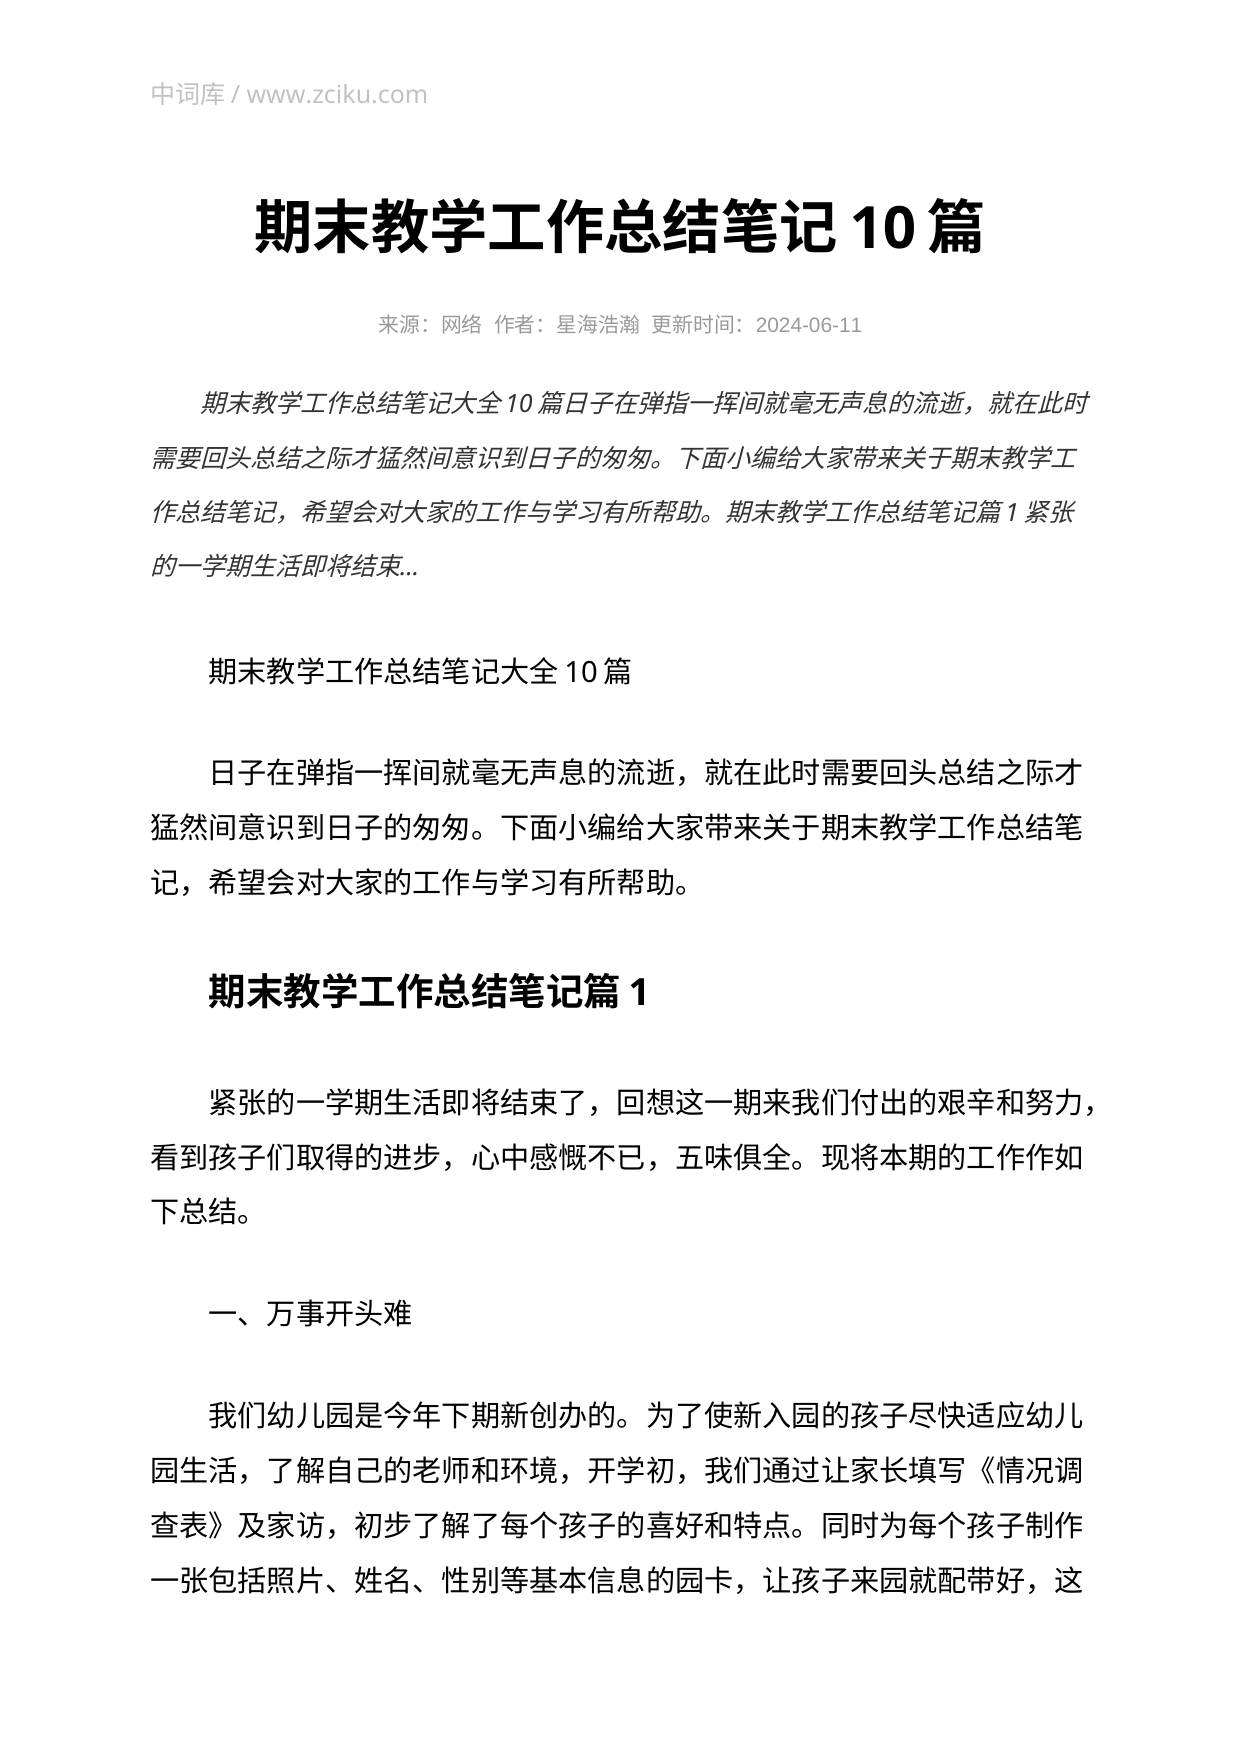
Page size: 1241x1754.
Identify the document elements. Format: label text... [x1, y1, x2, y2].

subtitle 期末教学工作总结笔记10篇 [150, 181, 1090, 266]
text 来源：网络 作者：星海浩瀚 更新时间：2024-06-11 [150, 313, 1090, 337]
text 期末教学工作总结笔记大全10篇日子在弹指一挥间就毫无声息的流逝，就在此时需要回头总结之际才猛然间意识到日子的匆匆。下面小编给大家带来关于期末教学工作总结笔记，希望会对大家的工作与学习有所帮助。期末教学工作总结笔记篇1紧张的一学期生活即将结束... [150, 384, 1090, 583]
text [150, 1393, 1090, 1599]
text 紧张的一学期生活即将结束了，回想这一期来我们付出的艰辛和努力，看到孩子们取得的进步，心中感慨不已，五味俱全。现将本期的工作作如下总结。 [150, 1079, 1090, 1231]
text 一、万事开头难 [150, 1291, 1090, 1333]
text 期末教学工作总结笔记篇1 [150, 962, 1090, 1016]
text 日子在弹指一挥间就毫无声息的流逝，就在此时需要回头总结之际才猛然间意识到日子的匆匆。下面小编给大家带来关于期末教学工作总结笔记，希望会对大家的工作与学习有所帮助。 [150, 750, 1090, 902]
text 期末教学工作总结笔记大全10篇 [150, 648, 1090, 691]
